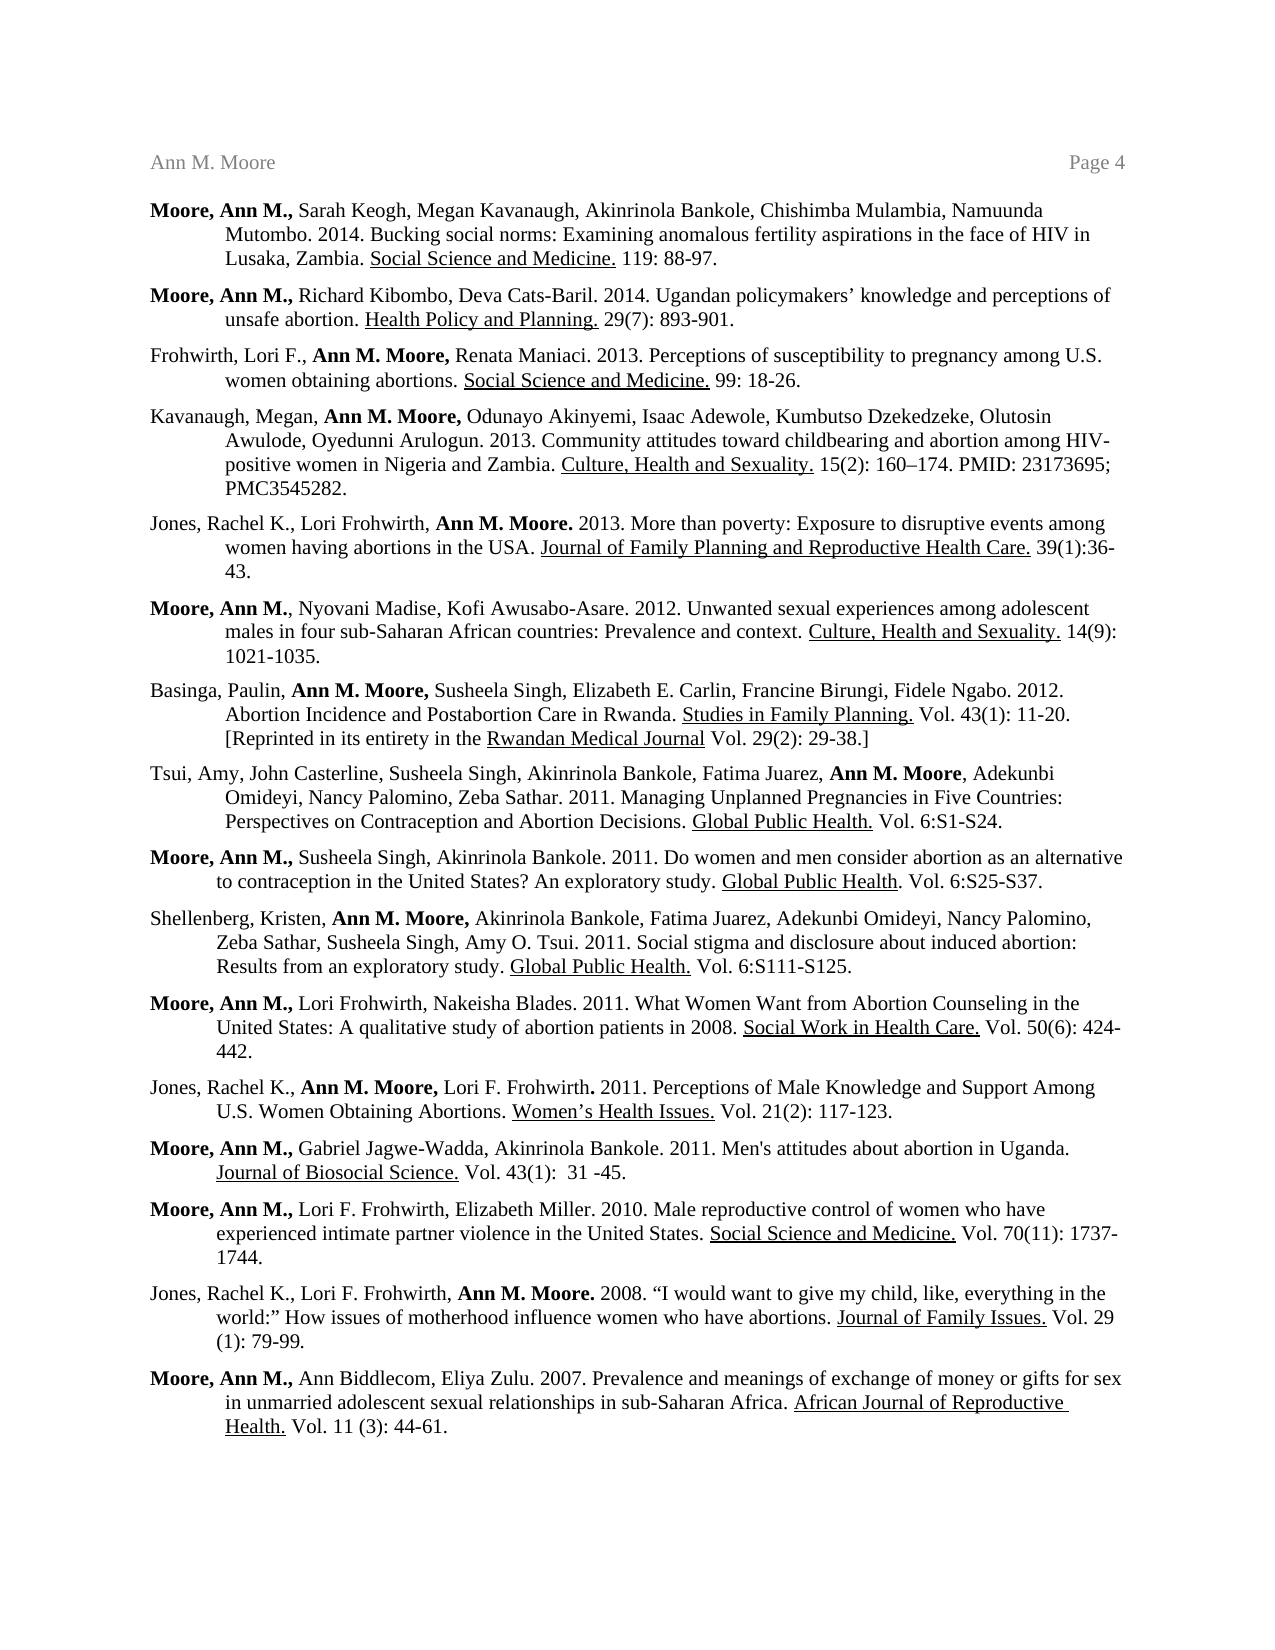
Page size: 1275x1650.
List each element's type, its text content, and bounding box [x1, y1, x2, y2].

text Tsui, Amy, John Casterline, Susheela Singh, Akinrinola Bankole, Fatima Juarez, Ann M. Moore, Adekunbi Omideyi, Nancy Palomino, Zeba Sathar. 2011. Managing Unplanned Pregnancies in Five Countries: Perspectives on Contraception and Abortion Decisions. Global Public Health. Vol. 6:S1-S24. [150, 761, 1125, 833]
text Moore, Ann M., Sarah Keogh, Megan Kavanaugh, Akinrinola Bankole, Chishimba Mulambia, Namuunda Mutombo. 2014. Bucking social norms: Examining anomalous fertility aspirations in the face of HIV in Lusaka, Zambia. Social Science and Medicine. 119: 88-97. [150, 198, 1125, 270]
text Jones, Rachel K., Lori F. Frohwirth, Ann M. Moore. 2008. “I would want to give my child, like, everything in the world:” How issues of motherhood influence women who have abortions. Journal of Family Issues. Vol. 29 (1): 79-99. [150, 1281, 1125, 1353]
text Jones, Rachel K., Lori Frohwirth, Ann M. Moore. 2013. More than poverty: Exposure to disruptive events among women having abortions in the USA. Journal of Family Planning and Reproductive Health Care. 39(1):36-43. [150, 511, 1125, 583]
text Moore, Ann M., Lori F. Frohwirth, Elizabeth Miller. 2010. Male reproductive control of women who have experienced intimate partner violence in the . Social Science and Medicine. Vol. 70(11): 1737-1744. [150, 1197, 1125, 1269]
text Basinga, Paulin, Ann M. Moore, Susheela Singh, Elizabeth E. Carlin, Francine Birungi, Fidele Ngabo. 2012. Abortion Incidence and Postabortion Care in Rwanda. Studies in Family Planning. Vol. 43(1): 11-20. [Reprinted in its entirety in the Rwandan Medical Journal Vol. 29(2): 29-38.] [150, 678, 1125, 750]
text Moore, Ann M., Gabriel Jagwe-Wadda, Akinrinola Bankole. 2011. Men's attitudes about abortion in Uganda. Journal of Biosocial Science. Vol. 43(1): 31 -45. [150, 1136, 1125, 1184]
text Moore, Ann M., Richard Kibombo, Deva Cats-Baril. 2014. Ugandan policymakers’ knowledge and perceptions of unsafe abortion. Health Policy and Planning. 29(7): 893-901. [150, 283, 1125, 331]
text Moore, Ann M., Nyovani Madise, Kofi Awusabo-Asare. 2012. Unwanted sexual experiences among adolescent males in four sub-Saharan African countries: Prevalence and context. Culture, Health and Sexuality. 14(9): 1021-1035. [150, 595, 1125, 668]
text Moore, Ann M., Susheela Singh, Akinrinola Bankole. 2011. Do women and men consider abortion as an alternative to contraception in the United States? An exploratory study. Global Public Health. Vol. 6:S25-S37. [150, 845, 1125, 893]
text Shellenberg, Kristen, Ann M. Moore, Akinrinola Bankole, Fatima Juarez, Adekunbi Omideyi, Nancy Palomino, Zeba Sathar, Susheela Singh, Amy O. Tsui. 2011. Social stigma and disclosure about induced abortion: Results from an exploratory study. Global Public Health. Vol. 6:S111-S125. [150, 906, 1125, 978]
text Moore, Ann M., Ann Biddlecom, Eliya Zulu. 2007. Prevalence and meanings of exchange of money or gifts for sex in unmarried adolescent sexual relationships in sub-Saharan . African Journal of Reproductive Health. Vol. 11 (3): 44-61. [150, 1366, 1125, 1438]
text Frohwirth, Lori F., Ann M. Moore, Renata Maniaci. 2013. Perceptions of susceptibility to pregnancy among U.S. women obtaining abortions. Social Science and Medicine. 99: 18-26. [150, 343, 1125, 392]
text Jones, Rachel K., Ann M. Moore, Lori F. Frohwirth. 2011. Perceptions of Male Knowledge and Support Among U.S. Women Obtaining Abortions. Women’s Health Issues. Vol. 21(2): 117-123. [150, 1075, 1125, 1123]
text Kavanaugh, Megan, Ann M. Moore, Odunayo Akinyemi, Isaac Adewole, Kumbutso Dzekedzeke, Olutosin Awulode, Oyedunni Arulogun. 2013. Community attitudes toward childbearing and abortion among HIV-positive women in Nigeria and Zambia. Culture, Health and Sexuality. 15(2): 160–174. PMID: 23173695; PMC3545282. [150, 404, 1125, 500]
text Moore, Ann M., Lori Frohwirth, Nakeisha Blades. 2011. What Women Want from Abortion Counseling in the United States: A qualitative study of abortion patients in 2008. Social Work in Health Care. Vol. 50(6): 424-442. [150, 991, 1125, 1063]
